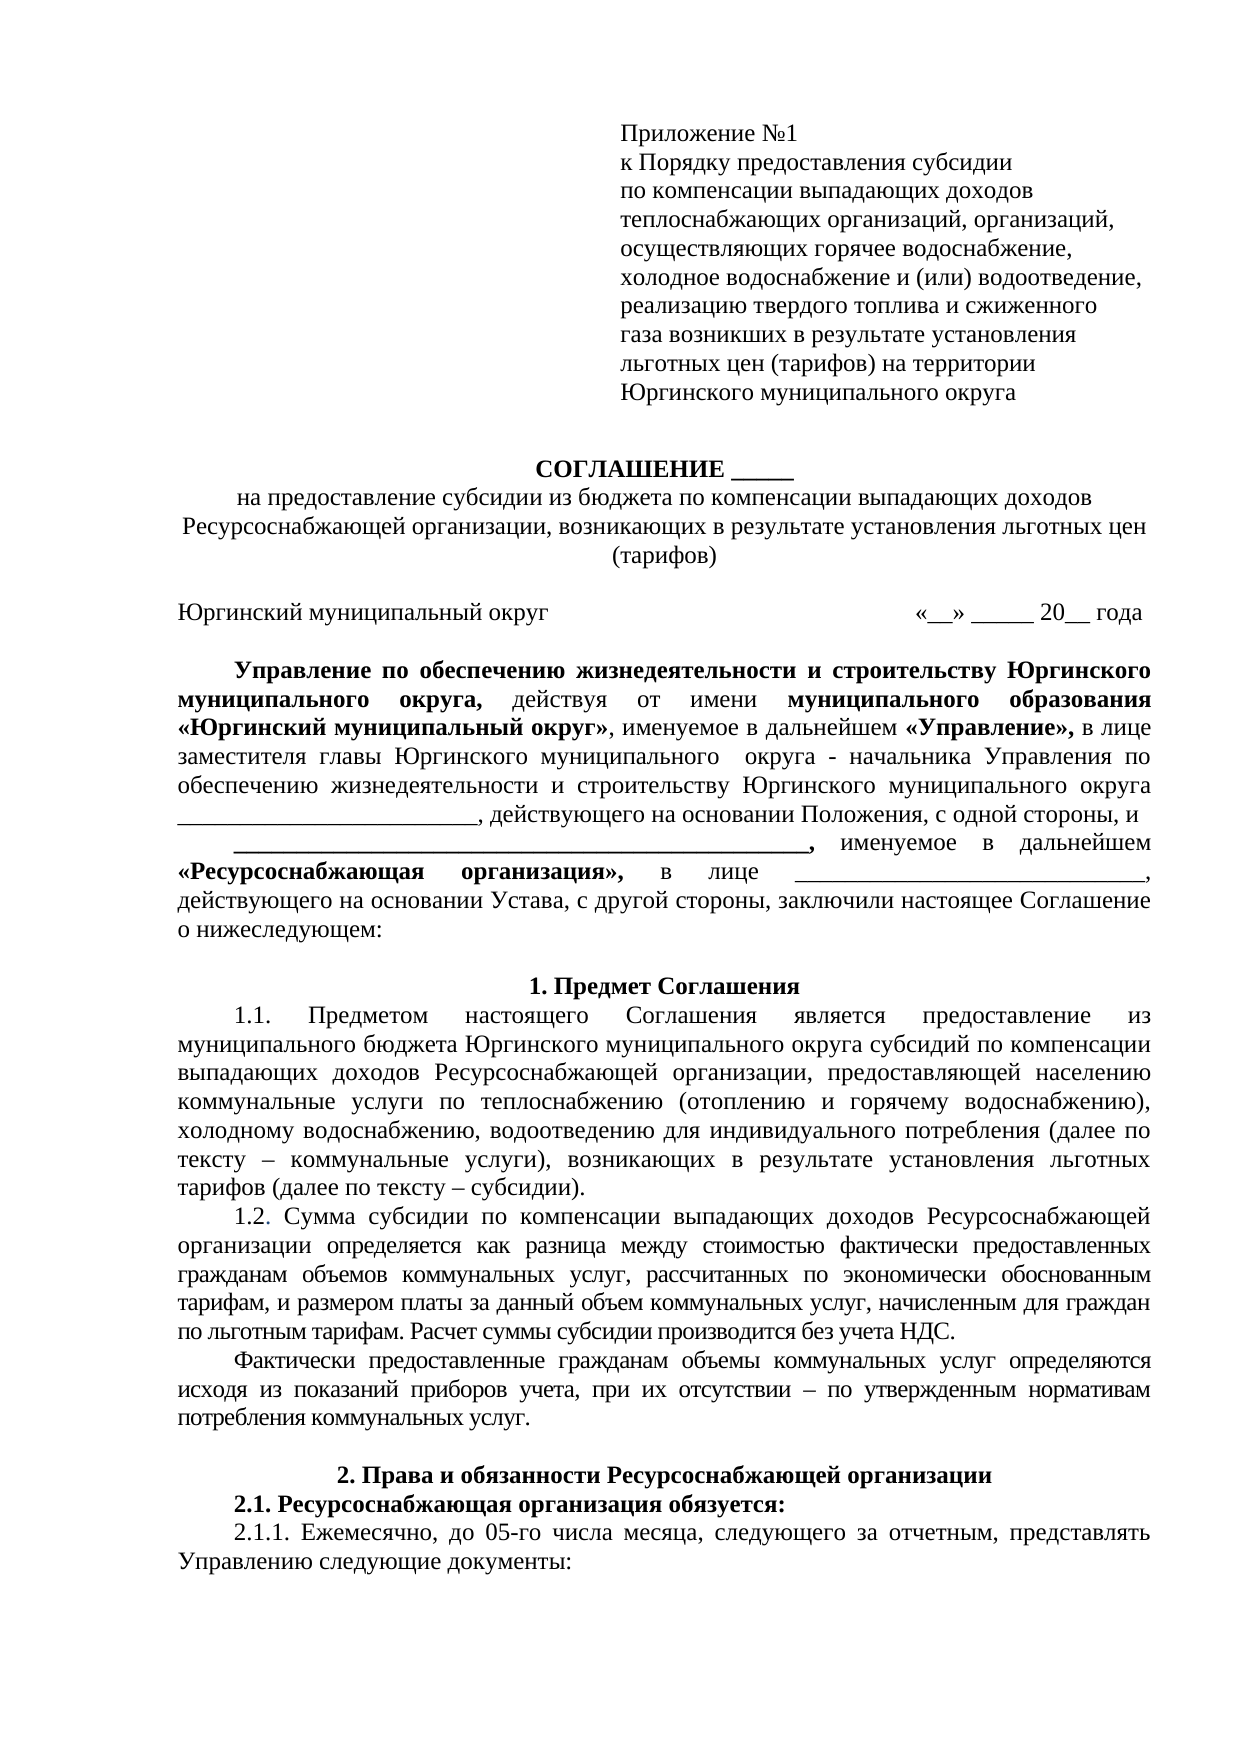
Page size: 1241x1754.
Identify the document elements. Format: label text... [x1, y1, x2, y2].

text Юргинский муниципальный округ «__» _____ 20__ года [177, 597, 1152, 626]
text 2.1. Ресурсоснабжающая организация обязуется: [177, 1489, 1152, 1517]
text 1. Предмет Соглашения [177, 971, 1152, 1000]
text реализацию твердого топлива и сжиженного [620, 291, 1152, 319]
text ______________________________________________, именуемое в дальнейшем «Ресурсоснабжающая организация», в лице ____________________________, действующего на основании Устава, с другой стороны, заключили настоящее Соглашение о нижеследующем: [177, 827, 1152, 942]
text СОГЛАШЕНИЕ _____ [177, 454, 1152, 482]
text 2.1.1. Ежемесячно, до 05-го числа месяца, следующего за отчетным, представлять Управлению следующие документы: [177, 1517, 1152, 1575]
text к Порядку предоставления субсидии [620, 147, 1152, 176]
text льготных цен (тарифов) на территории [620, 348, 1152, 377]
text Управление по обеспечению жизнедеятельности и строительству Юргинского муниципального округа, действуя от имени муниципального образования «Юргинский муниципальный округ», именуемое в дальнейшем «Управление», в лице заместителя главы Юргинского муниципального округа - начальника Управления по обеспечению жизнедеятельности и строительству Юргинского муниципального округа ________________________, действующего на основании Положения, с одной стороны, и [177, 655, 1152, 827]
text осуществляющих горячее водоснабжение, [620, 233, 1152, 262]
text 2. Права и обязанности Ресурсоснабжающей организации [177, 1460, 1152, 1489]
text теплоснабжающих организаций, организаций, [620, 204, 1152, 233]
text холодное водоснабжение и (или) водоотведение, [620, 262, 1152, 291]
text Юргинского муниципального округа [620, 377, 1152, 406]
text Фактически предоставленные гражданам объемы коммунальных услуг определяются исходя из показаний приборов учета, при их отсутствии – по утвержденным нормативам потребления коммунальных услуг. [177, 1345, 1152, 1431]
text газа возникших в результате установления [620, 319, 1152, 348]
text по компенсации выпадающих доходов [620, 176, 1152, 204]
text Приложение №1 [620, 118, 1152, 147]
text 1.2. Сумма субсидии по компенсации выпадающих доходов Ресурсоснабжающей организации определяется как разница между стоимостью фактически предоставленных гражданам объемов коммунальных услуг, рассчитанных по экономически обоснованным тарифам, и размером платы за данный объем коммунальных услуг, начисленным для граждан по льготным тарифам. Расчет суммы субсидии производится без учета НДС. [177, 1201, 1152, 1345]
text 1.1. Предметом настоящего Соглашения является предоставление из муниципального бюджета Юргинского муниципального округа субсидий по компенсации выпадающих доходов Ресурсоснабжающей организации, предоставляющей населению коммунальные услуги по теплоснабжению (отоплению и горячему водоснабжению), холодному водоснабжению, водоотведению для индивидуального потребления (далее по тексту – коммунальные услуги), возникающих в результате установления льготных тарифов (далее по тексту – субсидии). [177, 1000, 1152, 1201]
text на предоставление субсидии из бюджета по компенсации выпадающих доходов Ресурсоснабжающей организации, возникающих в результате установления льготных цен (тарифов) [177, 482, 1152, 569]
